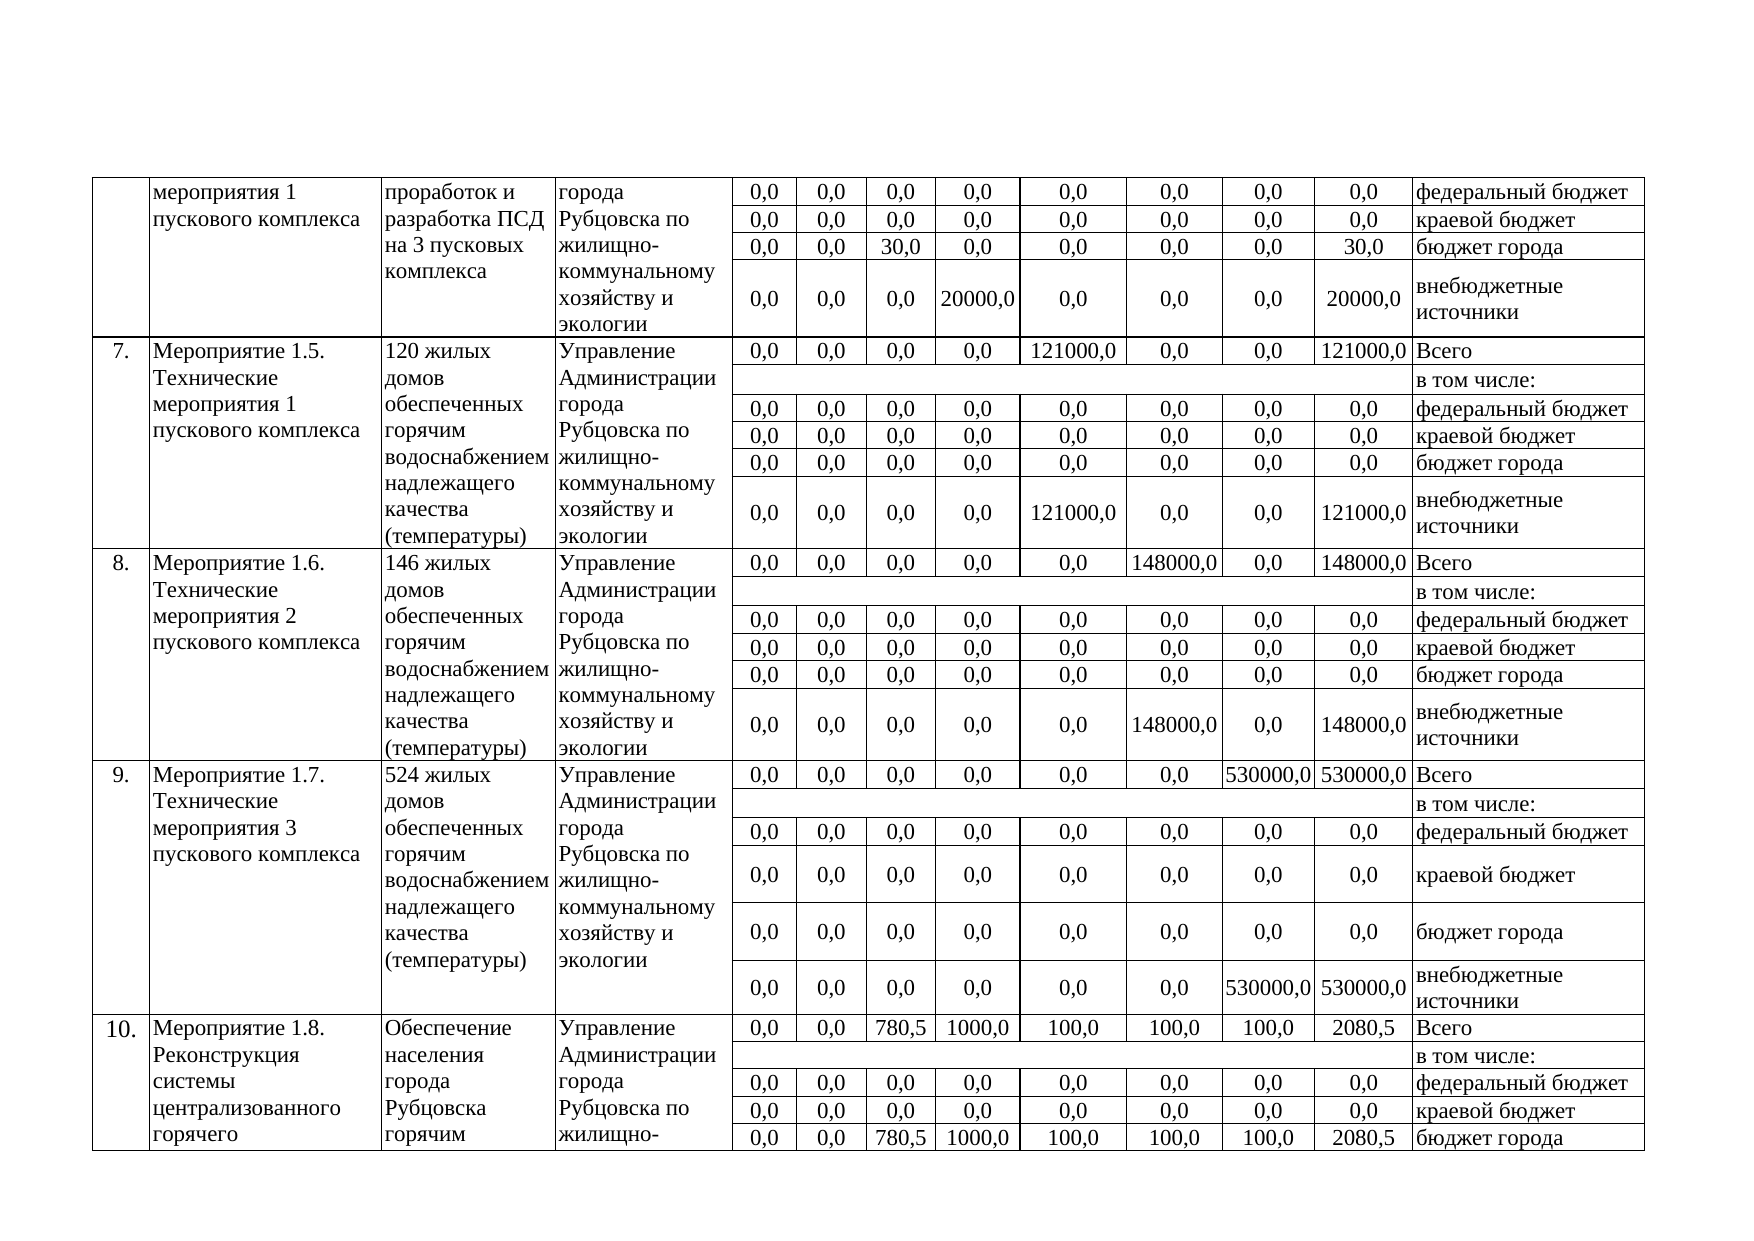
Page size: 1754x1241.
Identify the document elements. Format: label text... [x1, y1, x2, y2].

table_cell 0,0 [733, 1124, 796, 1150]
table_cell 8. [93, 549, 149, 760]
table_cell 0,0 [867, 606, 935, 633]
table_cell 0,0 [936, 233, 1019, 259]
table_cell в том числе: [1413, 577, 1644, 605]
table_cell 0,0 [1223, 206, 1314, 232]
table_cell 0,0 [1127, 206, 1222, 232]
table_cell 0,0 [1127, 395, 1222, 421]
table_cell 0,0 [733, 961, 796, 1013]
table_cell 0,0 [936, 1097, 1019, 1123]
table_cell 0,0 [867, 761, 935, 787]
table_cell 0,0 [1127, 338, 1222, 364]
table_cell 0,0 [733, 178, 796, 204]
table_cell 0,0 [1223, 903, 1314, 960]
table_cell 0,0 [797, 1015, 866, 1041]
table_cell 0,0 [733, 634, 796, 660]
table_cell 0,0 [797, 260, 866, 336]
table_cell 148000,0 [1127, 689, 1222, 760]
table_cell 0,0 [1315, 206, 1412, 232]
table_cell 0,0 [1223, 606, 1314, 633]
table_cell 0,0 [936, 661, 1019, 688]
table_cell 0,0 [797, 1069, 866, 1096]
table_cell Управление Администрации города Рубцовска по жилищно-коммунальному хозяйству и экологии [556, 1015, 732, 1150]
table_cell 0,0 [733, 661, 796, 688]
table_cell 0,0 [1223, 549, 1314, 576]
table_cell 2080,5 [1315, 1124, 1412, 1150]
table_cell 0,0 [1127, 634, 1222, 660]
table_cell 100,0 [1127, 1124, 1222, 1150]
table_cell 0,0 [867, 846, 935, 902]
table_cell внебюджетные источники [1413, 961, 1644, 1013]
table_cell 100,0 [1127, 1015, 1222, 1041]
table_cell 0,0 [1021, 846, 1126, 902]
table_cell 0,0 [733, 206, 796, 232]
table_cell 0,0 [797, 449, 866, 476]
table_cell 0,0 [797, 477, 866, 548]
table_cell 0,0 [867, 818, 935, 845]
table_cell 1000,0 [936, 1124, 1019, 1150]
table_cell 0,0 [797, 206, 866, 232]
table_cell 0,0 [1223, 178, 1314, 204]
table_cell 20000,0 [936, 260, 1019, 336]
table_cell Управление Администрации города Рубцовска по жилищно-коммунальному хозяйству и экологии [624, 338, 732, 548]
table_cell 0,0 [1127, 846, 1222, 902]
table_cell [733, 365, 1412, 393]
table_cell в том числе: [1413, 789, 1644, 817]
table_cell 0,0 [797, 233, 866, 259]
table_cell краевой бюджет [1413, 846, 1644, 902]
table_cell 0,0 [867, 206, 935, 232]
table_cell 0,0 [867, 395, 935, 421]
table_cell 0,0 [1223, 422, 1314, 448]
table_cell бюджет города [1413, 903, 1644, 960]
table_cell 0,0 [1223, 1069, 1314, 1096]
table_cell 120 жилых домов обеспеченных горячим водоснабжением надлежащего качества (температуры) [382, 338, 555, 548]
table_cell 0,0 [936, 338, 1019, 364]
table_cell 9. [93, 761, 149, 1013]
table_cell 0,0 [1021, 260, 1126, 336]
table_cell 0,0 [1127, 233, 1222, 259]
table_cell внебюджетные источники [1413, 260, 1644, 336]
table_cell 0,0 [1021, 449, 1126, 476]
table_cell 7. [93, 338, 149, 548]
table_cell 2080,5 [1315, 1015, 1412, 1041]
table_cell 0,0 [1223, 260, 1314, 336]
table_cell 0,0 [1315, 449, 1412, 476]
table_cell 0,0 [797, 661, 866, 688]
table_cell 0,0 [936, 761, 1019, 787]
table_cell 0,0 [733, 422, 796, 448]
table_cell 0,0 [867, 178, 935, 204]
table_cell 0,0 [733, 1069, 796, 1096]
table_cell 0,0 [867, 903, 935, 960]
table_cell 0,0 [733, 689, 796, 760]
table_cell 0,0 [867, 422, 935, 448]
table_cell краевой бюджет [1413, 422, 1644, 448]
table_cell 0,0 [936, 689, 1019, 760]
table_cell 121000,0 [1315, 338, 1412, 364]
table_cell 0,0 [1127, 761, 1222, 787]
table_cell 0,0 [797, 689, 866, 760]
table_cell 0,0 [1315, 422, 1412, 448]
table_cell 0,0 [733, 1097, 796, 1123]
table_cell 524 жилых домов обеспеченных горячим водоснабжением надлежащего качества (температуры) [382, 761, 555, 1013]
table_cell 0,0 [797, 846, 866, 902]
table_cell 0,0 [1127, 477, 1222, 548]
table_cell 0,0 [936, 846, 1019, 902]
table_cell 0,0 [1127, 661, 1222, 688]
table_cell 0,0 [936, 549, 1019, 576]
table_cell 0,0 [1127, 178, 1222, 204]
table_cell 0,0 [1021, 903, 1126, 960]
table_cell 0,0 [1127, 422, 1222, 448]
table_cell 0,0 [1223, 689, 1314, 760]
table_cell 10. [93, 1015, 149, 1150]
table_cell бюджет города [1413, 233, 1644, 259]
table_cell 121000,0 [1021, 338, 1126, 364]
table_cell бюджет города [1413, 449, 1644, 476]
table_cell 30,0 [1315, 233, 1412, 259]
table_cell федеральный бюджет [1413, 178, 1644, 204]
table_cell бюджет города [1413, 661, 1644, 688]
table_cell 148000,0 [1315, 549, 1412, 576]
table_cell внебюджетные источники [1413, 477, 1644, 548]
table_cell краевой бюджет [1413, 206, 1644, 232]
table_cell Обеспечение населения города Рубцовска горячим водоснабжением надлежащего качества (температуры) [382, 1015, 555, 1150]
table_cell 0,0 [797, 395, 866, 421]
table_cell 0,0 [1315, 818, 1412, 845]
table_cell 100,0 [1223, 1015, 1314, 1041]
table_cell 0,0 [797, 761, 866, 787]
table_cell 100,0 [1021, 1015, 1126, 1041]
table_cell 0,0 [936, 395, 1019, 421]
table_cell 0,0 [1021, 1069, 1126, 1096]
table_cell 0,0 [1315, 1097, 1412, 1123]
table_cell 0,0 [936, 206, 1019, 232]
table_cell 0,0 [1021, 818, 1126, 845]
table_cell федеральный бюджет [1413, 1069, 1644, 1096]
table_cell 530000,0 [1315, 961, 1412, 1013]
table_cell 530000,0 [1315, 761, 1412, 787]
table_cell 0,0 [797, 338, 866, 364]
table_cell 0,0 [1127, 260, 1222, 336]
table_cell 0,0 [1223, 449, 1314, 476]
table_cell 0,0 [867, 477, 935, 548]
table_cell 0,0 [797, 422, 866, 448]
table_cell 0,0 [733, 233, 796, 259]
table_cell 0,0 [733, 338, 796, 364]
table_cell [733, 1042, 1412, 1068]
table_cell 0,0 [733, 846, 796, 902]
table_cell 0,0 [797, 818, 866, 845]
table_cell Всего [1413, 1015, 1644, 1041]
table_cell 0,0 [1127, 903, 1222, 960]
table_cell 0,0 [1315, 661, 1412, 688]
table_cell 100,0 [1021, 1124, 1126, 1150]
table_cell 0,0 [1021, 206, 1126, 232]
table_cell 0,0 [733, 903, 796, 960]
table_cell бюджет города [1413, 1124, 1644, 1150]
table_cell 0,0 [1315, 846, 1412, 902]
table_cell 0,0 [1021, 422, 1126, 448]
table_cell 0,0 [1315, 606, 1412, 633]
table_cell 780,5 [867, 1124, 935, 1150]
table_cell 0,0 [1127, 961, 1222, 1013]
table_cell краевой бюджет [1413, 1097, 1644, 1123]
table_cell 0,0 [867, 449, 935, 476]
table_cell 0,0 [936, 818, 1019, 845]
table_cell 0,0 [797, 178, 866, 204]
table_cell 0,0 [1223, 233, 1314, 259]
table_cell 0,0 [733, 606, 796, 633]
table_cell 0,0 [797, 549, 866, 576]
table_cell 0,0 [1021, 661, 1126, 688]
table_cell 0,0 [1315, 178, 1412, 204]
table_cell 0,0 [936, 903, 1019, 960]
table_cell 530000,0 [1223, 961, 1314, 1013]
table_cell 0,0 [1021, 689, 1126, 760]
table_cell 0,0 [1315, 903, 1412, 960]
table_cell 0,0 [1021, 761, 1126, 787]
table_cell 0,0 [1021, 1097, 1126, 1123]
table_cell 0,0 [733, 260, 796, 336]
table_cell в том числе: [1413, 1042, 1644, 1068]
table_cell 0,0 [1021, 634, 1126, 660]
table_cell 0,0 [733, 1015, 796, 1041]
table_cell 100,0 [1223, 1124, 1314, 1150]
table_cell 0,0 [1127, 449, 1222, 476]
table_cell 121000,0 [1021, 477, 1126, 548]
table_cell 0,0 [1223, 338, 1314, 364]
table_cell 0,0 [936, 961, 1019, 1013]
table_cell 0,0 [867, 1069, 935, 1096]
table_cell Мероприятие 1.6. Технические мероприятия 2 пускового комплекса [150, 549, 381, 760]
table_cell 0,0 [1021, 606, 1126, 633]
table_cell 0,0 [1021, 233, 1126, 259]
table_cell 0,0 [1223, 1097, 1314, 1123]
table_cell 0,0 [733, 449, 796, 476]
table_cell 0,0 [1315, 1069, 1412, 1096]
table_cell 0,0 [797, 634, 866, 660]
table_cell 0,0 [936, 634, 1019, 660]
table_cell 0,0 [936, 449, 1019, 476]
table_cell 0,0 [936, 477, 1019, 548]
table_cell 0,0 [733, 549, 796, 576]
table_cell Мероприятие 1.8. Реконструкция системы централизованного горячего водоснабжения в г. Рубцовске [150, 1015, 381, 1150]
table_cell 0,0 [936, 422, 1019, 448]
table_cell 0,0 [867, 1097, 935, 1123]
table_cell 0,0 [733, 761, 796, 787]
table_cell Всего [1413, 549, 1644, 576]
table_cell 780,5 [867, 1015, 935, 1041]
table_cell 0,0 [797, 903, 866, 960]
table_cell 1000,0 [936, 1015, 1019, 1041]
table_cell 0,0 [1021, 961, 1126, 1013]
table_cell 0,0 [733, 818, 796, 845]
table_cell 0,0 [1315, 395, 1412, 421]
table_cell 0,0 [867, 961, 935, 1013]
table_cell 0,0 [867, 634, 935, 660]
table_cell 0,0 [1021, 549, 1126, 576]
table_cell 0,0 [733, 477, 796, 548]
table_cell Управление Администрации города Рубцовска по жилищно-коммунальному хозяйству и экологии [556, 549, 732, 760]
table_cell 0,0 [867, 549, 935, 576]
table_cell 0,0 [1127, 1069, 1222, 1096]
table_cell 0,0 [1223, 477, 1314, 548]
table_cell 0,0 [1127, 1097, 1222, 1123]
table_cell Мероприятие 1.5. Технические мероприятия 1 пускового комплекса [150, 338, 381, 548]
table_cell 148000,0 [1315, 689, 1412, 760]
table_cell 0,0 [797, 1124, 866, 1150]
table_cell [733, 577, 1412, 605]
table_cell 0,0 [733, 395, 796, 421]
table_cell Управление Администрации города Рубцовска по жилищно-коммунальному хозяйству и экологии [556, 761, 732, 1013]
table_cell 30,0 [867, 233, 935, 259]
table_cell внебюджетные источники [1413, 689, 1644, 760]
table_cell 0,0 [1223, 661, 1314, 688]
table_cell 0,0 [936, 1069, 1019, 1096]
table_cell в том числе: [1413, 365, 1644, 393]
table_cell 0,0 [1315, 634, 1412, 660]
table_cell федеральный бюджет [1413, 606, 1644, 633]
table_cell 0,0 [867, 689, 935, 760]
table_cell 146 жилых домов обеспеченных горячим водоснабжением надлежащего качества (температуры) [382, 549, 555, 760]
table_cell краевой бюджет [1413, 634, 1644, 660]
table_cell Всего [1413, 761, 1644, 787]
table_cell 0,0 [1223, 395, 1314, 421]
table_cell федеральный бюджет [1413, 818, 1644, 845]
table_cell 0,0 [797, 606, 866, 633]
table_cell 0,0 [797, 1097, 866, 1123]
table_cell 530000,0 [1223, 761, 1314, 787]
table_cell федеральный бюджет [1413, 395, 1644, 421]
table_cell 0,0 [1223, 818, 1314, 845]
table_cell 0,0 [1127, 606, 1222, 633]
table_cell Мероприятие 1.7. Технические мероприятия 3 пускового комплекса [150, 761, 381, 1013]
table_cell 0,0 [867, 338, 935, 364]
table_cell 0,0 [1223, 846, 1314, 902]
table_cell 0,0 [936, 606, 1019, 633]
table_cell 0,0 [1021, 395, 1126, 421]
table_cell 0,0 [867, 260, 935, 336]
table_cell 0,0 [797, 961, 866, 1013]
table_cell 121000,0 [1315, 477, 1412, 548]
table_cell Всего [1413, 338, 1644, 364]
table_cell [733, 789, 1412, 817]
table_cell 0,0 [1127, 818, 1222, 845]
table_cell 148000,0 [1127, 549, 1222, 576]
table_cell 0,0 [936, 178, 1019, 204]
table_cell 0,0 [1021, 178, 1126, 204]
table_cell 0,0 [867, 661, 935, 688]
table_cell 20000,0 [1315, 260, 1412, 336]
table_cell 0,0 [1223, 634, 1314, 660]
